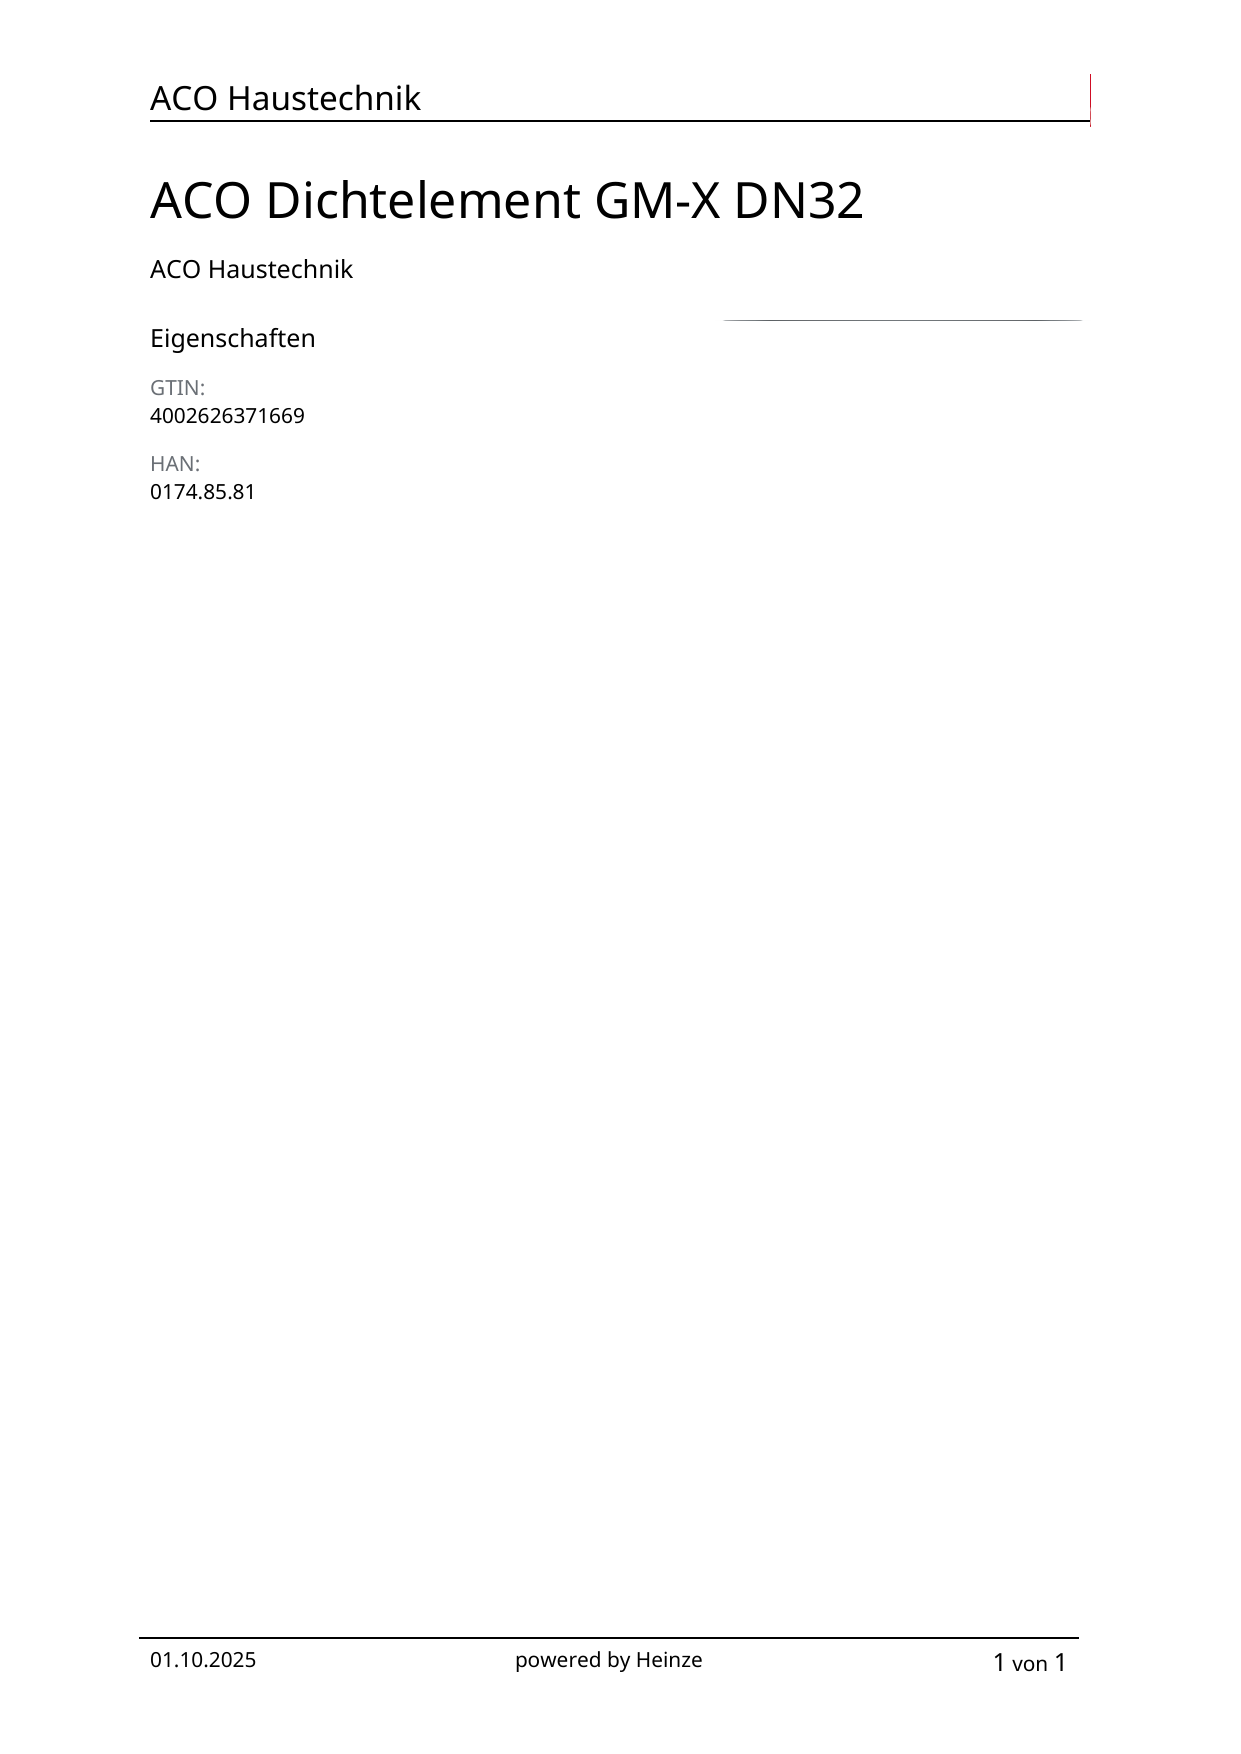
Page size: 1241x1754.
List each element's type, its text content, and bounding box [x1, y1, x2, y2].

text Eigenschaften [150, 320, 1090, 354]
text GTIN: [150, 373, 1090, 401]
text 0174.85.81 [150, 477, 1090, 506]
text ACO Haustechnik [150, 252, 1090, 286]
text HAN: [150, 449, 1090, 477]
text ACO Dichtelement GM-X DN32 [150, 165, 1090, 233]
text 4002626371669 [150, 401, 1090, 430]
